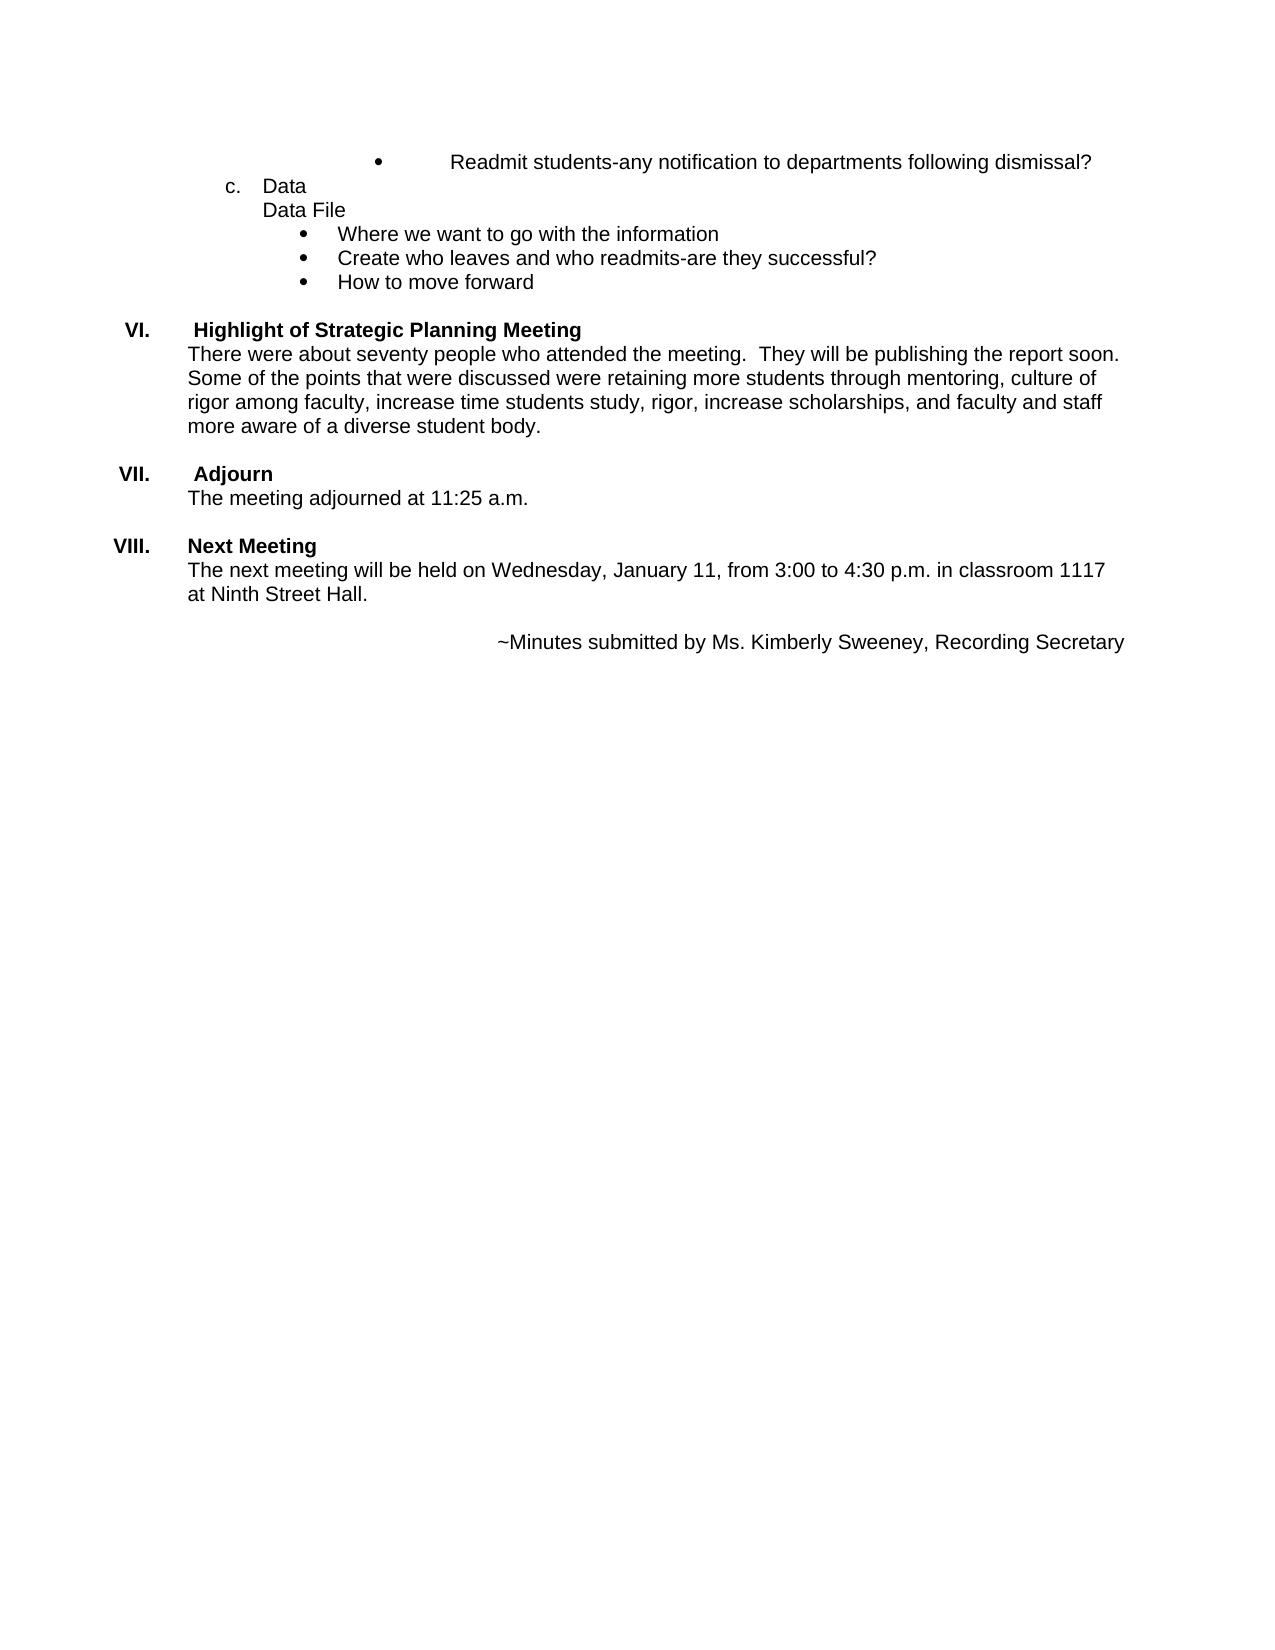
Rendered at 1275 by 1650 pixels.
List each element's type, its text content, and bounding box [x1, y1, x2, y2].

list The next meeting will be held on Wednesday, January 11, from 3:00 to 4:30 p.m. in classroom 1117 at Ninth Street Hall. [187, 558, 1125, 606]
list Data [225, 174, 1125, 198]
list Readmit students-any notification to departments following dismissal? [375, 150, 1125, 174]
list There were about seventy people who attended the meeting. They will be publishing the report soon. Some of the points that were discussed were retaining more students through mentoring, culture of rigor among faculty, increase time students study, rigor, increase scholarships, and faculty and staff more aware of a diverse student body. [187, 342, 1125, 438]
list Next Meeting [150, 534, 1125, 558]
list Where we want to go with the information [300, 222, 1125, 246]
list How to move forward [300, 270, 1125, 294]
list Adjourn [150, 462, 1125, 486]
list ~Minutes submitted by Ms. Kimberly Sweeney, Recording Secretary [187, 629, 1125, 653]
list The meeting adjourned at 11:25 a.m. [187, 486, 1125, 510]
list Highlight of Strategic Planning Meeting [150, 318, 1125, 342]
list Create who leaves and who readmits-are they successful? [300, 246, 1125, 270]
list Data File [262, 198, 1125, 222]
